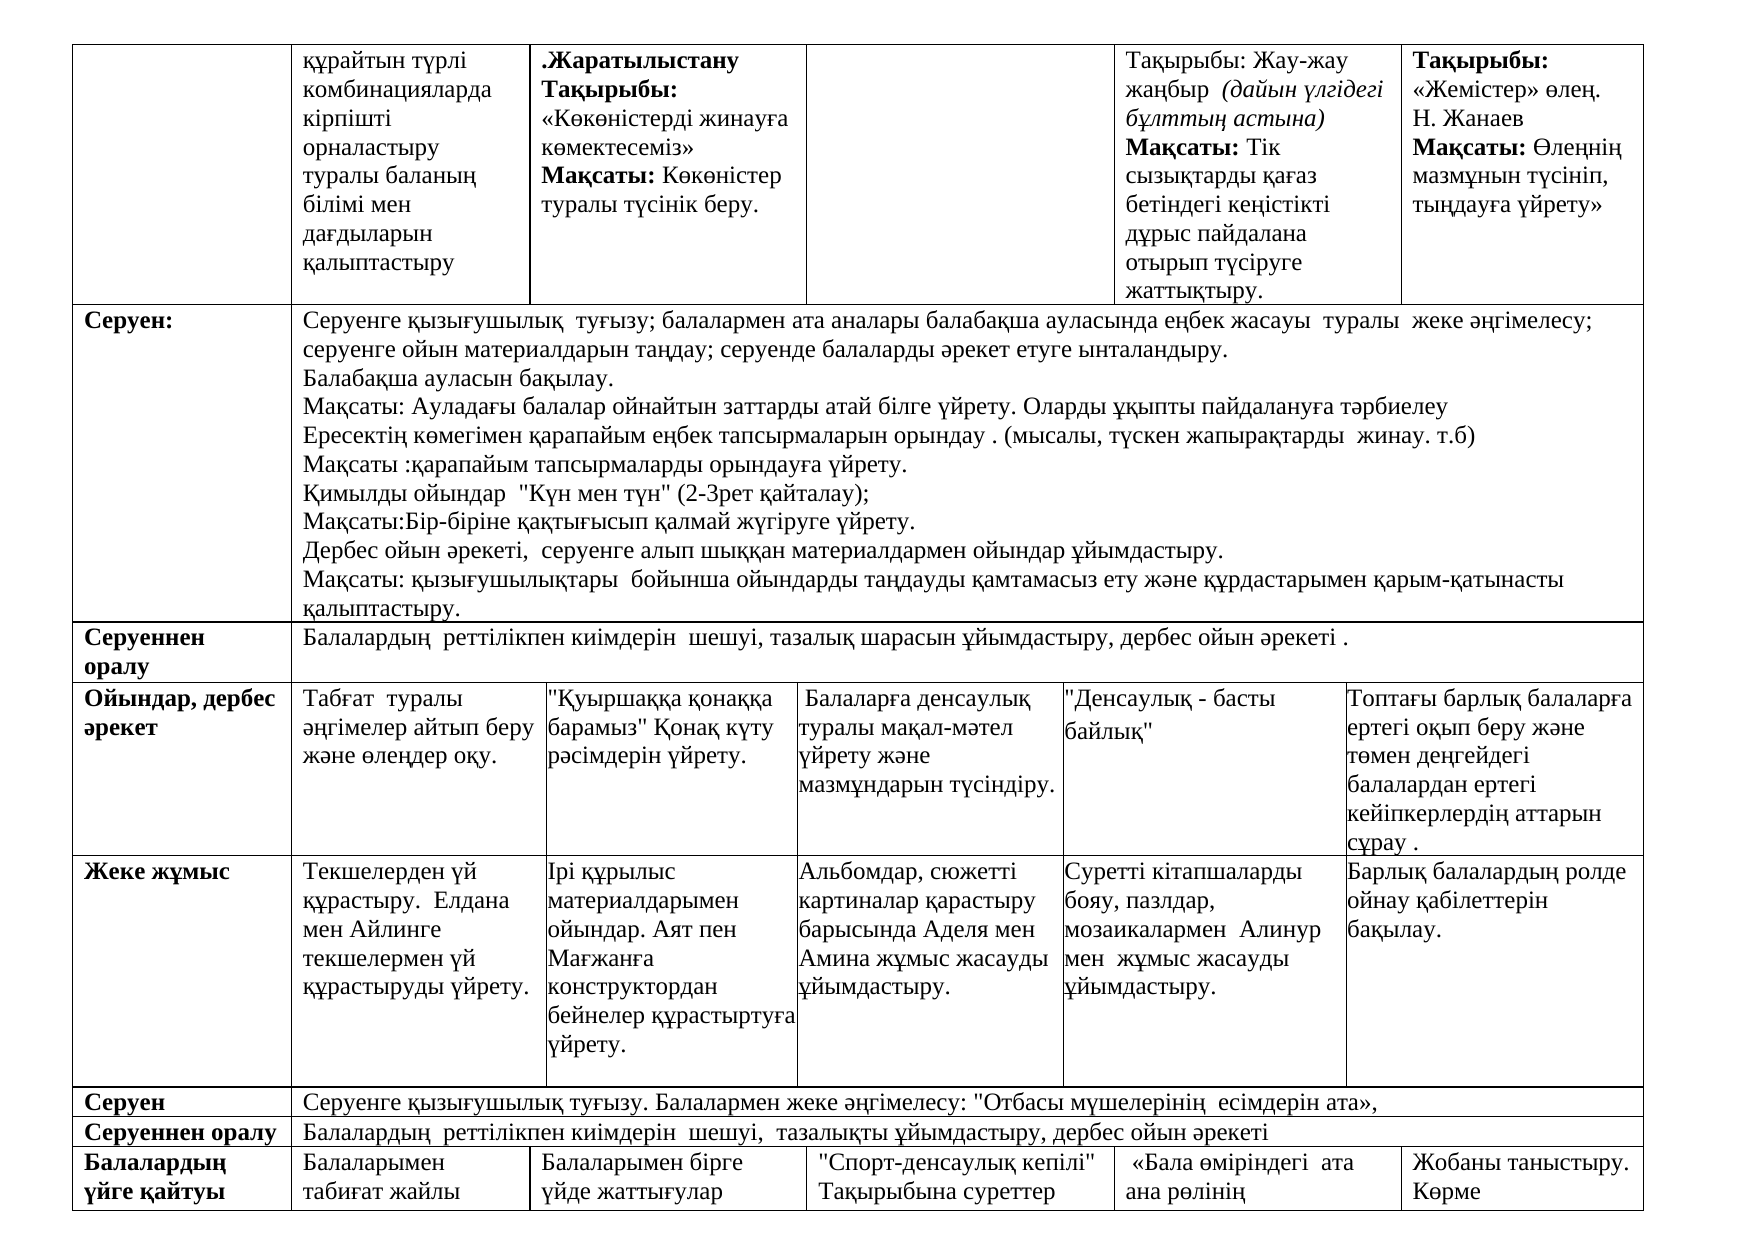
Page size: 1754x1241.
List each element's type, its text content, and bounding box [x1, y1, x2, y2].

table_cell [73, 1147, 291, 1209]
table_cell Балаларға денсаулық туралы мақал-мәтел үйрету және мазмұндарын түсіндіру. [798, 683, 1063, 855]
table_cell Топтағы барлық балаларға ертегі оқып беру және төмен деңгейдегі балалардан ертегі кейіпкерлердің аттарын сұрау . [1347, 683, 1643, 855]
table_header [1115, 45, 1401, 304]
table_cell Балалардың реттілікпен киімдерін шешуі, тазалықты ұйымдастыру, дербес ойын әрекеті [292, 1117, 1643, 1146]
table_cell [1402, 1147, 1643, 1209]
table_cell Суретті кітапшаларды бояу, пазлдар, мозаикалармен Алинур мен жұмыс жасауды ұйымдастыру. [1064, 856, 1346, 1086]
table_cell Серуен [73, 1088, 291, 1116]
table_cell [1115, 1147, 1401, 1209]
table_cell Альбомдар, сюжетті картиналар қарастыру барысында Аделя мен Амина жұмыс жасауды ұйымдастыру. [798, 856, 1063, 1086]
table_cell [807, 1147, 1114, 1209]
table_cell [292, 1147, 529, 1209]
table_cell Серуенге қызығушылық туғызу. Балалармен жеке әңгімелесу: "Отбасы мүшелерінің есімдерін ата», [292, 1088, 1643, 1116]
table_cell Серуенге қызығушылық туғызу; балалармен ата аналары балабақша ауласында еңбек жасауы туралы жеке әңгімелесу; серуенге ойын материалдарын таңдау; серуенде балаларды әрекет етуге ынталандыру. Балабақша ауласын бақылау. Мақсаты: Ауладағы балалар ойнайтын заттарды атай білге үйрету. Оларды ұқыпты пайдалануға тәрбиелеу Ересектің көмегімен қарапайым еңбек тапсырмаларын орындау . (мысалы, түскен жапырақтарды жинау. т.б) Мақсаты :қарапайым тапсырмаларды орындауға үйрету. Қимылды ойындар "Күн мен түн" (2-3рет қайталау); Мақсаты:Бір-біріне қақтығысып қалмай жүгіруге үйрету. Дербес ойын әрекеті, серуенге алып шыққан материалдармен ойындар ұйымдастыру. Мақсаты: қызығушылықтары бойынша ойындарды таңдауды қамтамасыз ету және құрдастарымен қарым-қатынасты қалыптастыру. [292, 305, 1643, 621]
table_cell Жеке жұмыс [73, 856, 291, 1086]
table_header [807, 45, 1114, 304]
table_cell Текшелерден үй құрастыру. Елдана мен Айлинге текшелермен үй құрастыруды үйрету. [292, 856, 546, 1086]
table_cell Серуеннен оралу [73, 623, 291, 682]
table_cell Табғат туралы әңгімелер айтып беру және өлеңдер оқу. [292, 683, 546, 855]
table_cell Ойындар, дербес әрекет [73, 683, 291, 855]
table_cell "Қуыршаққа қонаққа барамыз" Қонақ күту рәсімдерін үйрету. [547, 683, 797, 855]
table_cell "Денсаулық - басты байлық" [1064, 683, 1346, 855]
table_cell Барлық балалардың ролде ойнау қабілеттерін бақылау. [1347, 856, 1643, 1086]
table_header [73, 45, 291, 304]
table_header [531, 45, 806, 304]
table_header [292, 45, 529, 304]
table_cell Балалардың реттілікпен киімдерін шешуі, тазалық шарасын ұйымдастыру, дербес ойын әрекеті . [292, 623, 1643, 682]
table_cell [531, 1147, 806, 1209]
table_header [1402, 45, 1643, 304]
table_cell Ірі құрылыс материалдарымен ойындар. Аят пен Мағжанға конструктордан бейнелер құрастыртуға үйрету. [547, 856, 797, 1086]
table_cell Серуен: [73, 305, 291, 621]
table_cell Серуеннен оралу [73, 1117, 291, 1146]
